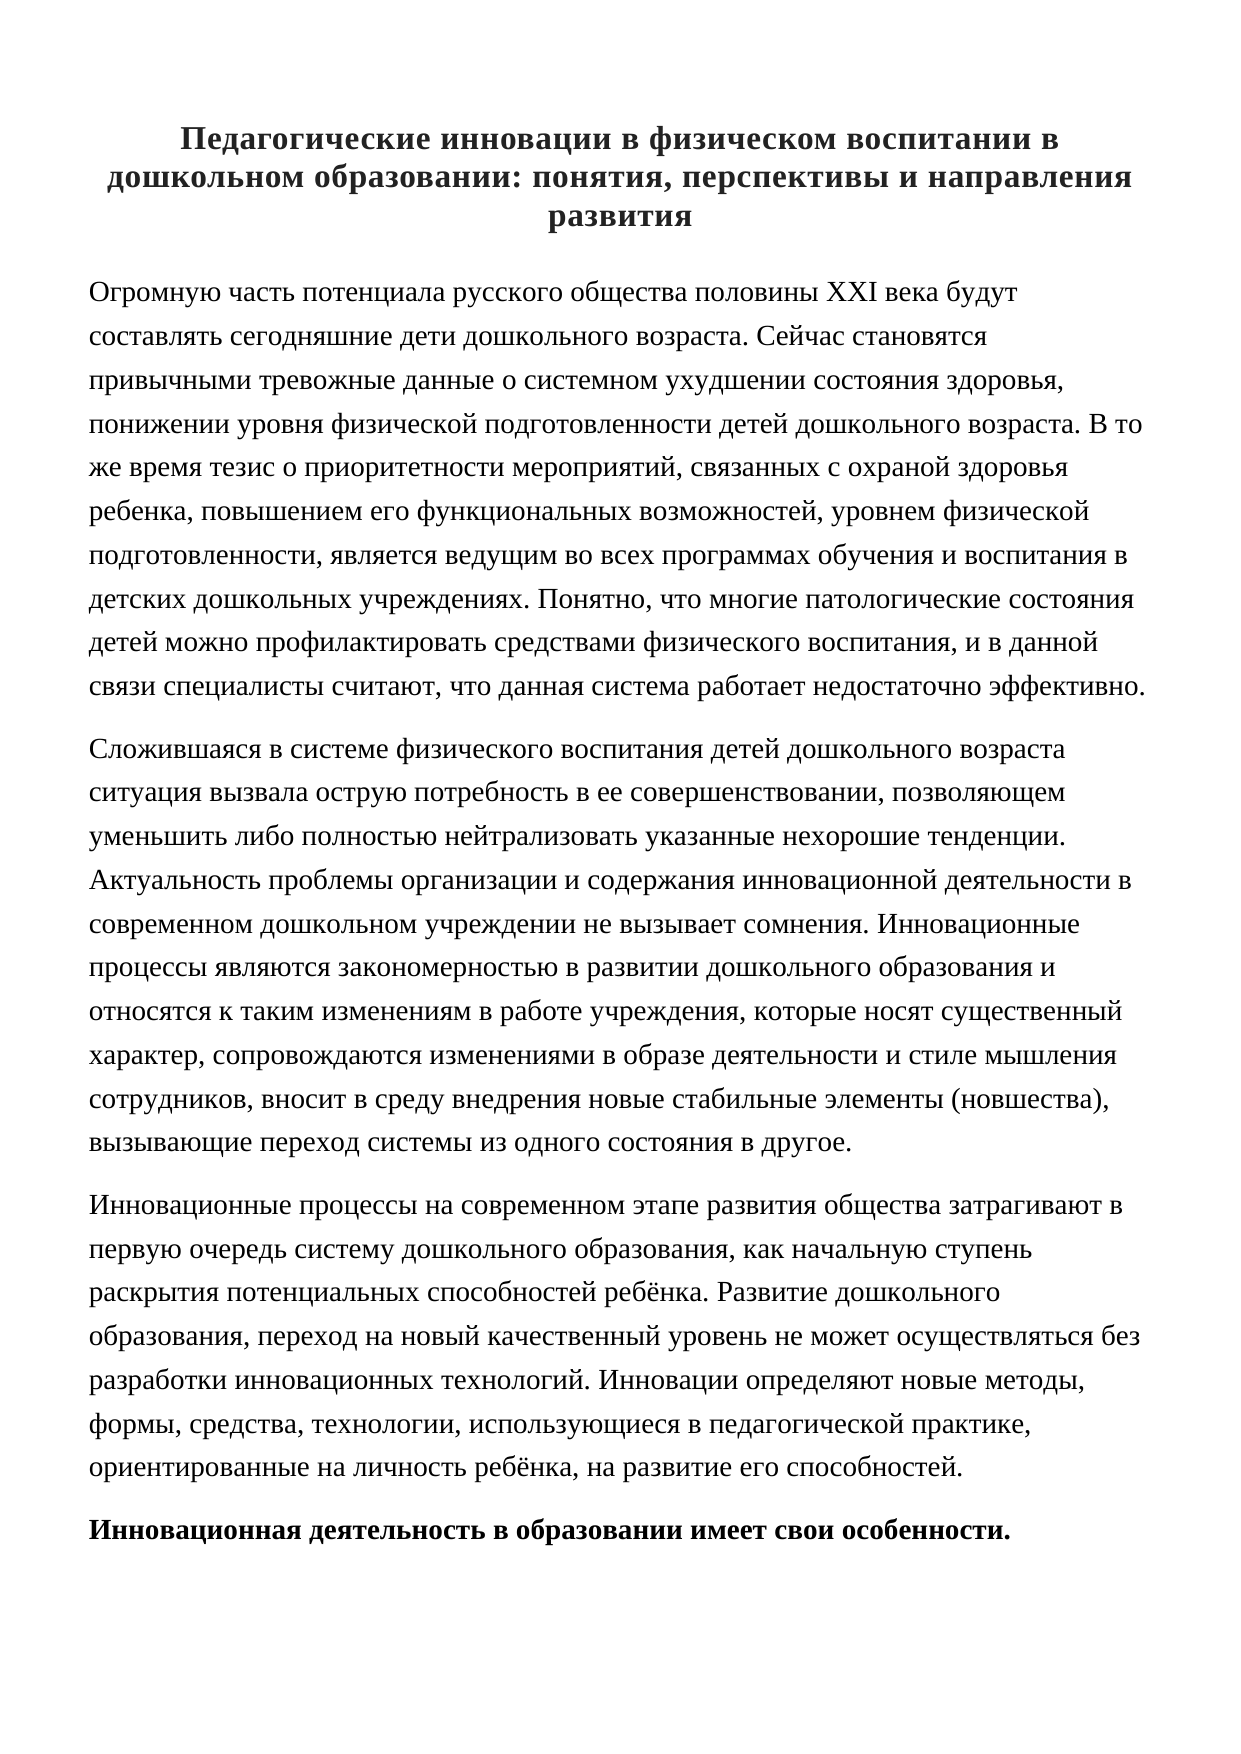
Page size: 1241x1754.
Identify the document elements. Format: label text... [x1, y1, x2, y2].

text Инновационные процессы на современном этапе развития общества затрагивают в первую очередь систему дошкольного образования, как начальную ступень раскрытия потенциальных способностей ребёнка. Развитие дошкольного образования, переход на новый качественный уровень не может осуществляться без разработки инновационных технологий. Инновации определяют новые методы, формы, средства, технологии, использующиеся в педагогической практике, ориентированные на личность ребёнка, на развитие его способностей. [88, 1177, 1152, 1483]
text Педагогические инновации в физическом воспитании в дошкольном образовании: понятия, перспективы и направления развития [88, 118, 1152, 233]
text Огромную часть потенциала русского общества половины ХХI века будут составлять сегодняшние дети дошкольного возраста. Сейчас становятся привычными тревожные данные о системном ухудшении состояния здоровья, понижении уровня физической подготовленности детей дошкольного возраста. В то же время тезис о приоритетности мероприятий, связанных с охраной здоровья ребенка, повышением его функциональных возможностей, уровнем физической подготовленности, является ведущим во всех программах обучения и воспитания в детских дошкольных учреждениях. Понятно, что многие патологические состояния детей можно профилактировать средствами физического воспитания, и в данной связи специалисты считают, что данная система работает недостаточно эффективно. [88, 264, 1152, 702]
text Сложившаяся в системе физического воспитания детей дошкольного возраста ситуация вызвала острую потребность в ее совершенствовании, позволяющем уменьшить либо полностью нейтрализовать указанные нехорошие тенденции. Актуальность проблемы организации и содержания инновационной деятельности в современном дошкольном учреждении не вызывает сомнения. Инновационные процессы являются закономерностью в развитии дошкольного образования и относятся к таким изменениям в работе учреждения, которые носят существенный характер, сопровождаются изменениями в образе деятельности и стиле мышления сотрудников, вносит в среду внедрения новые стабильные элементы (новшества), вызывающие переход системы из одного состояния в другое. [88, 721, 1152, 1158]
text Инновационная деятельность в образовании имеет свои особенности. [88, 1502, 1152, 1546]
